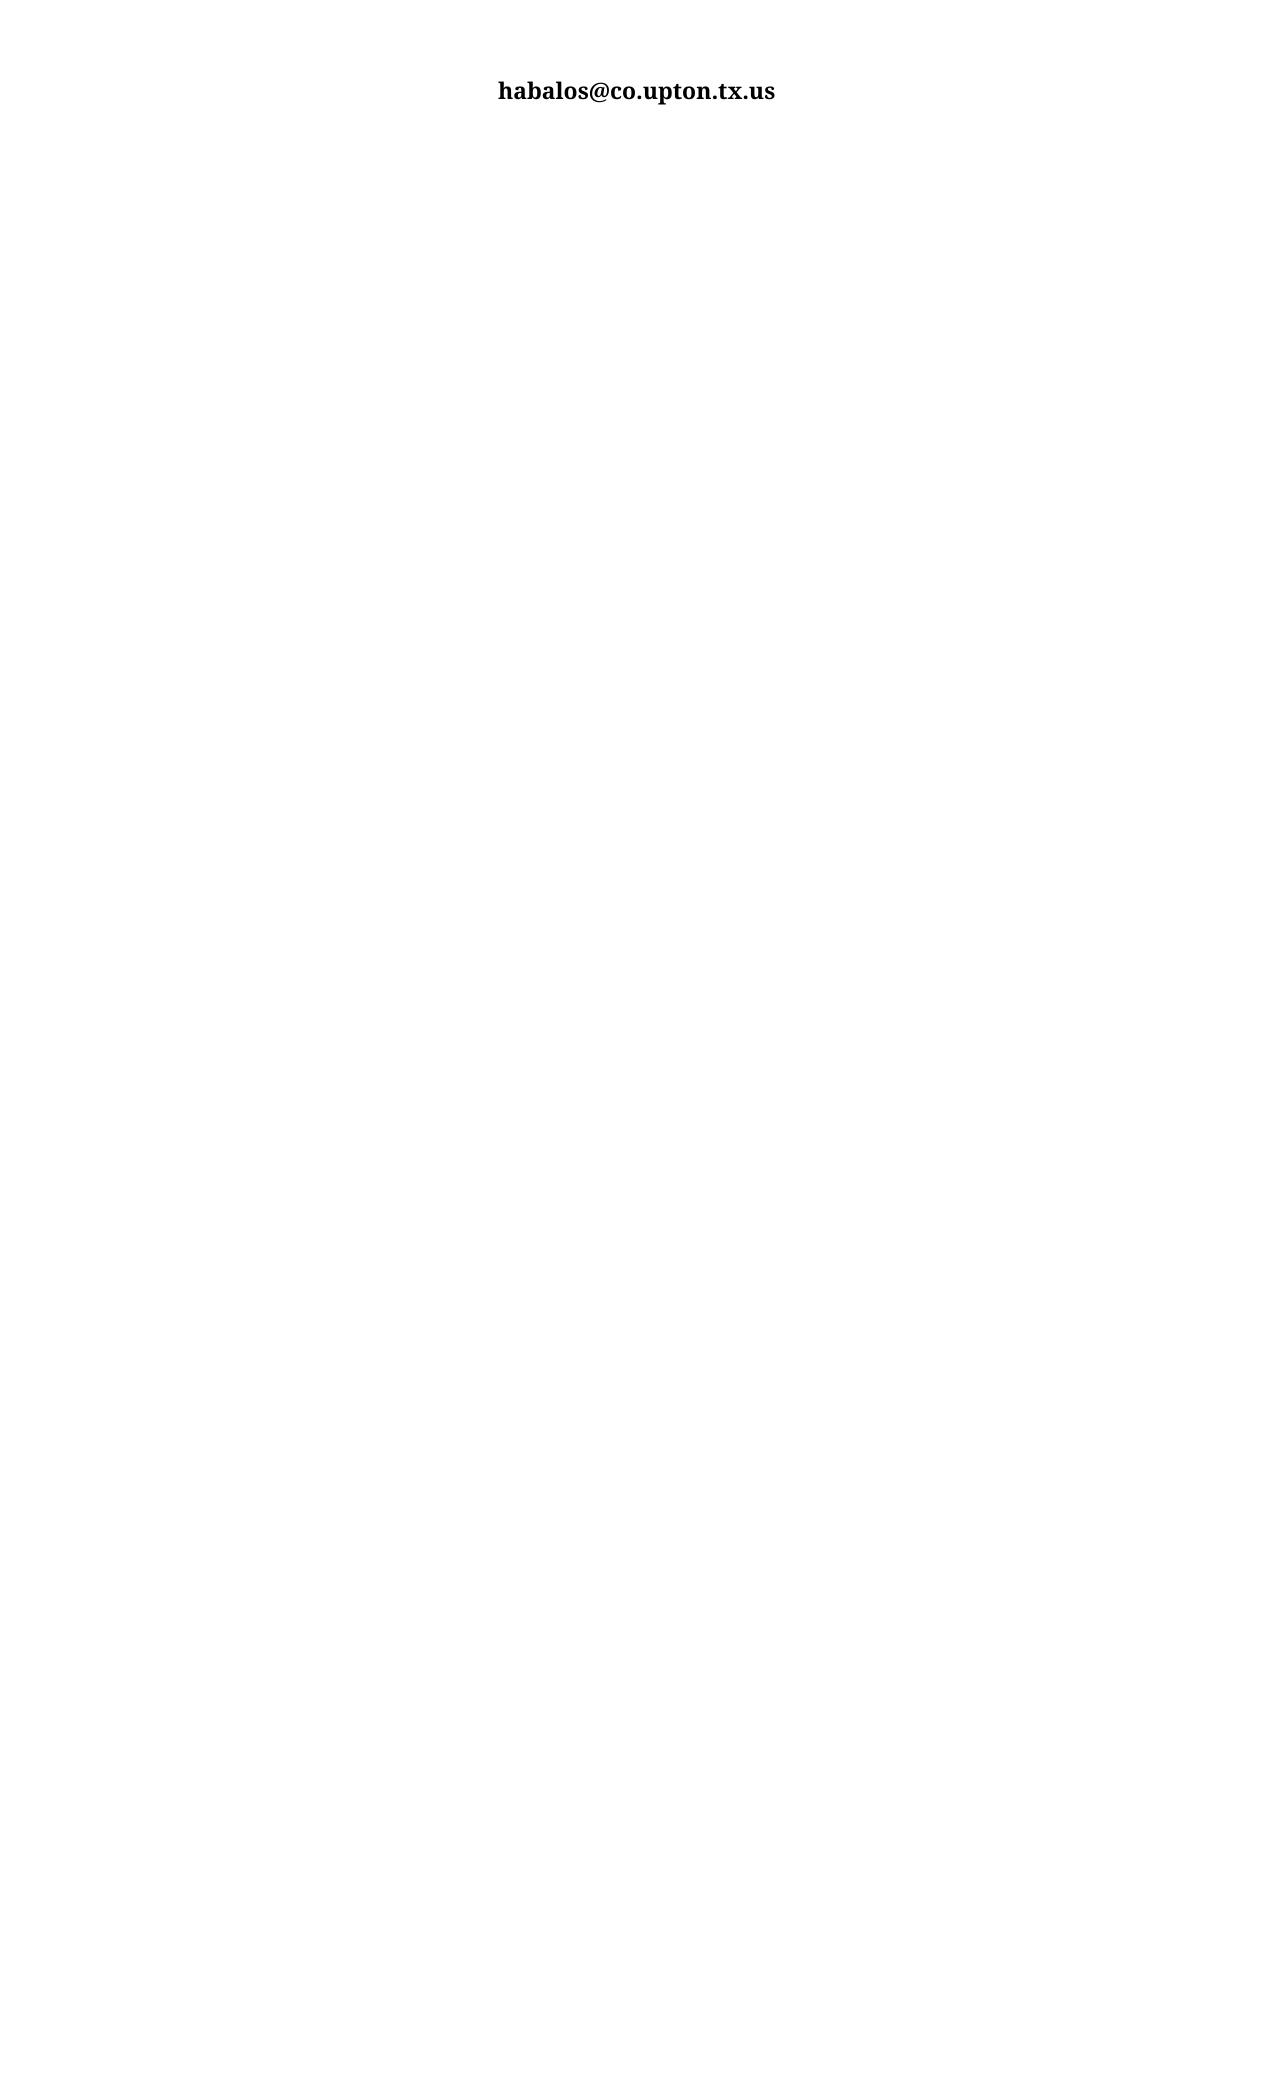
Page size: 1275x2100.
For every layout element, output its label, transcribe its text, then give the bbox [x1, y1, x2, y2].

text habalos@co.upton.tx.us [73, 75, 1200, 106]
